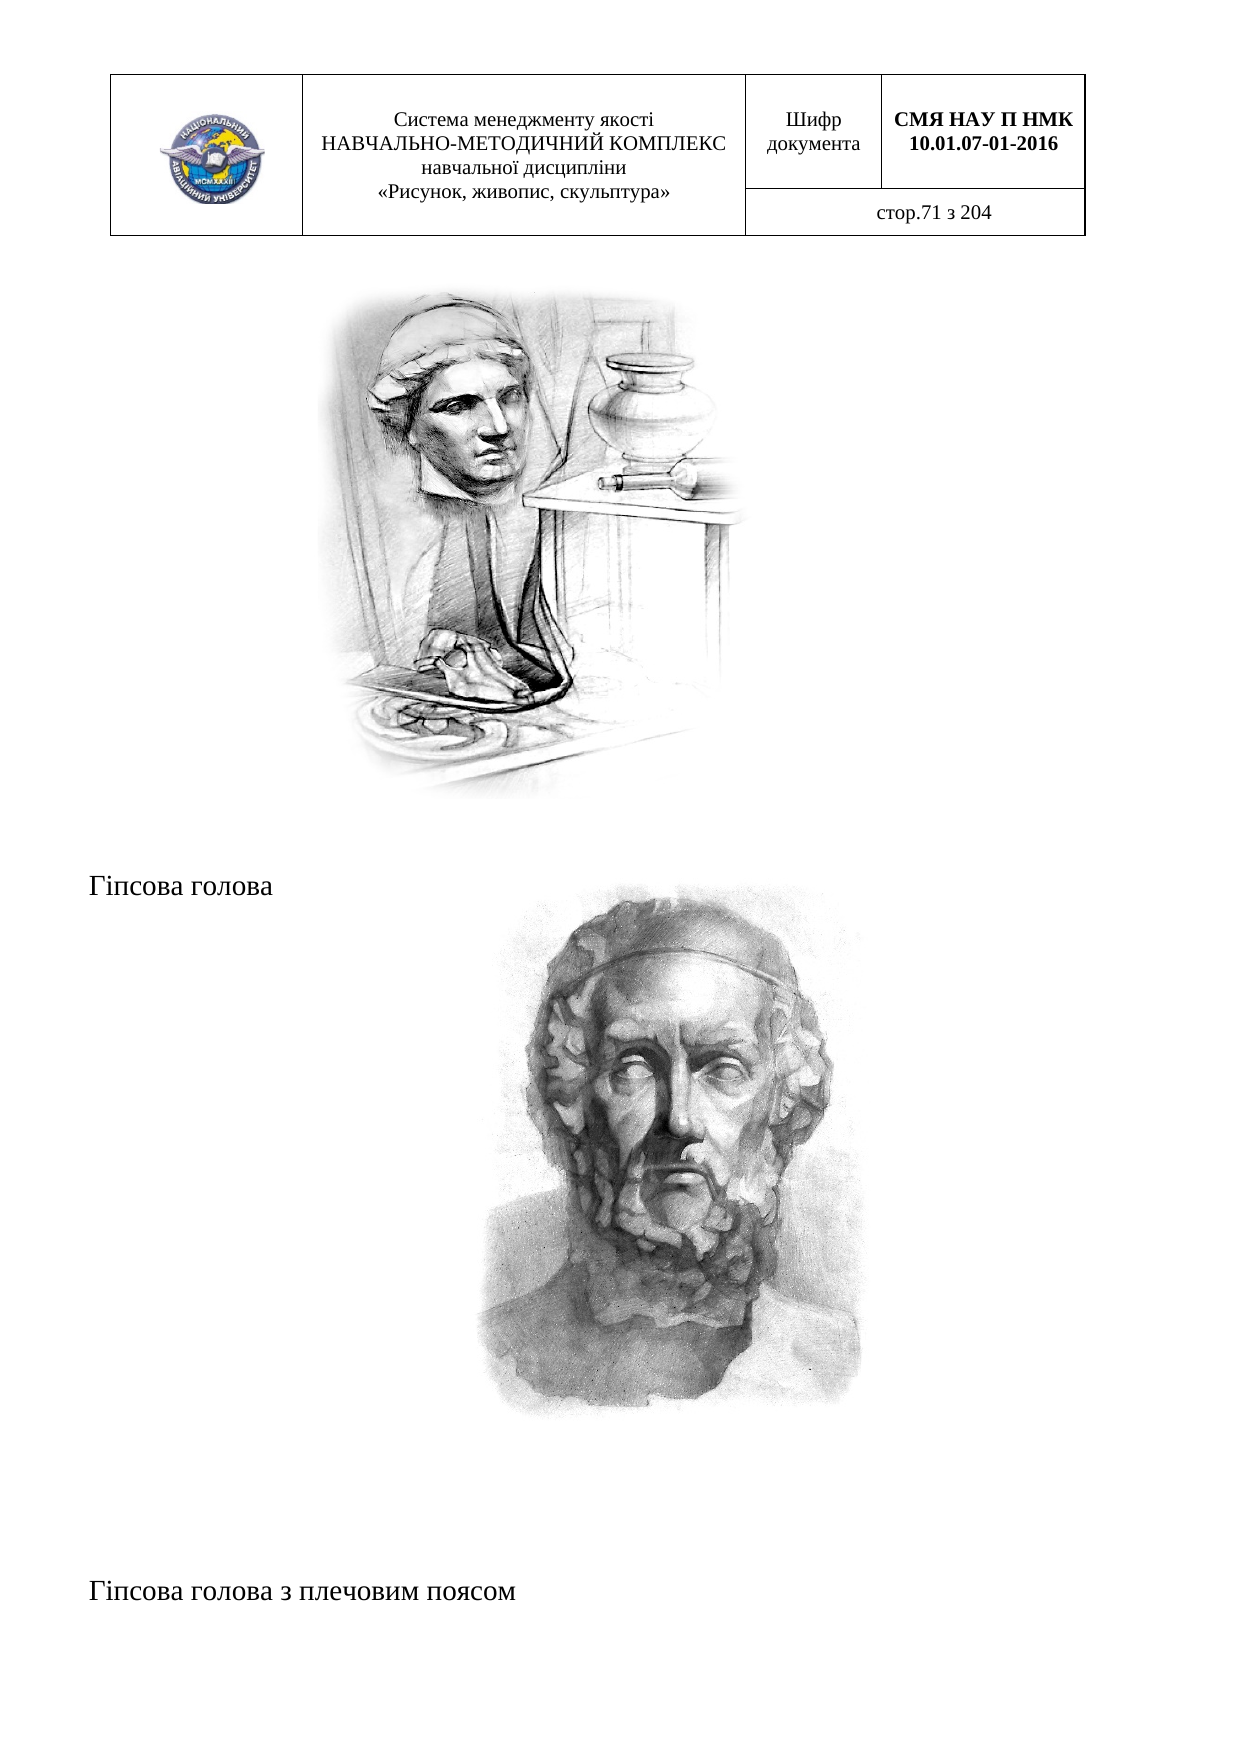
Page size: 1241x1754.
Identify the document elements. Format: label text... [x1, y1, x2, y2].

picture [303, 267, 754, 799]
text Гіпсова голова з плечовим поясом [88, 1573, 1107, 1606]
picture [462, 902, 885, 1433]
picture [158, 111, 265, 203]
text Гіпсова голова [88, 868, 1107, 902]
